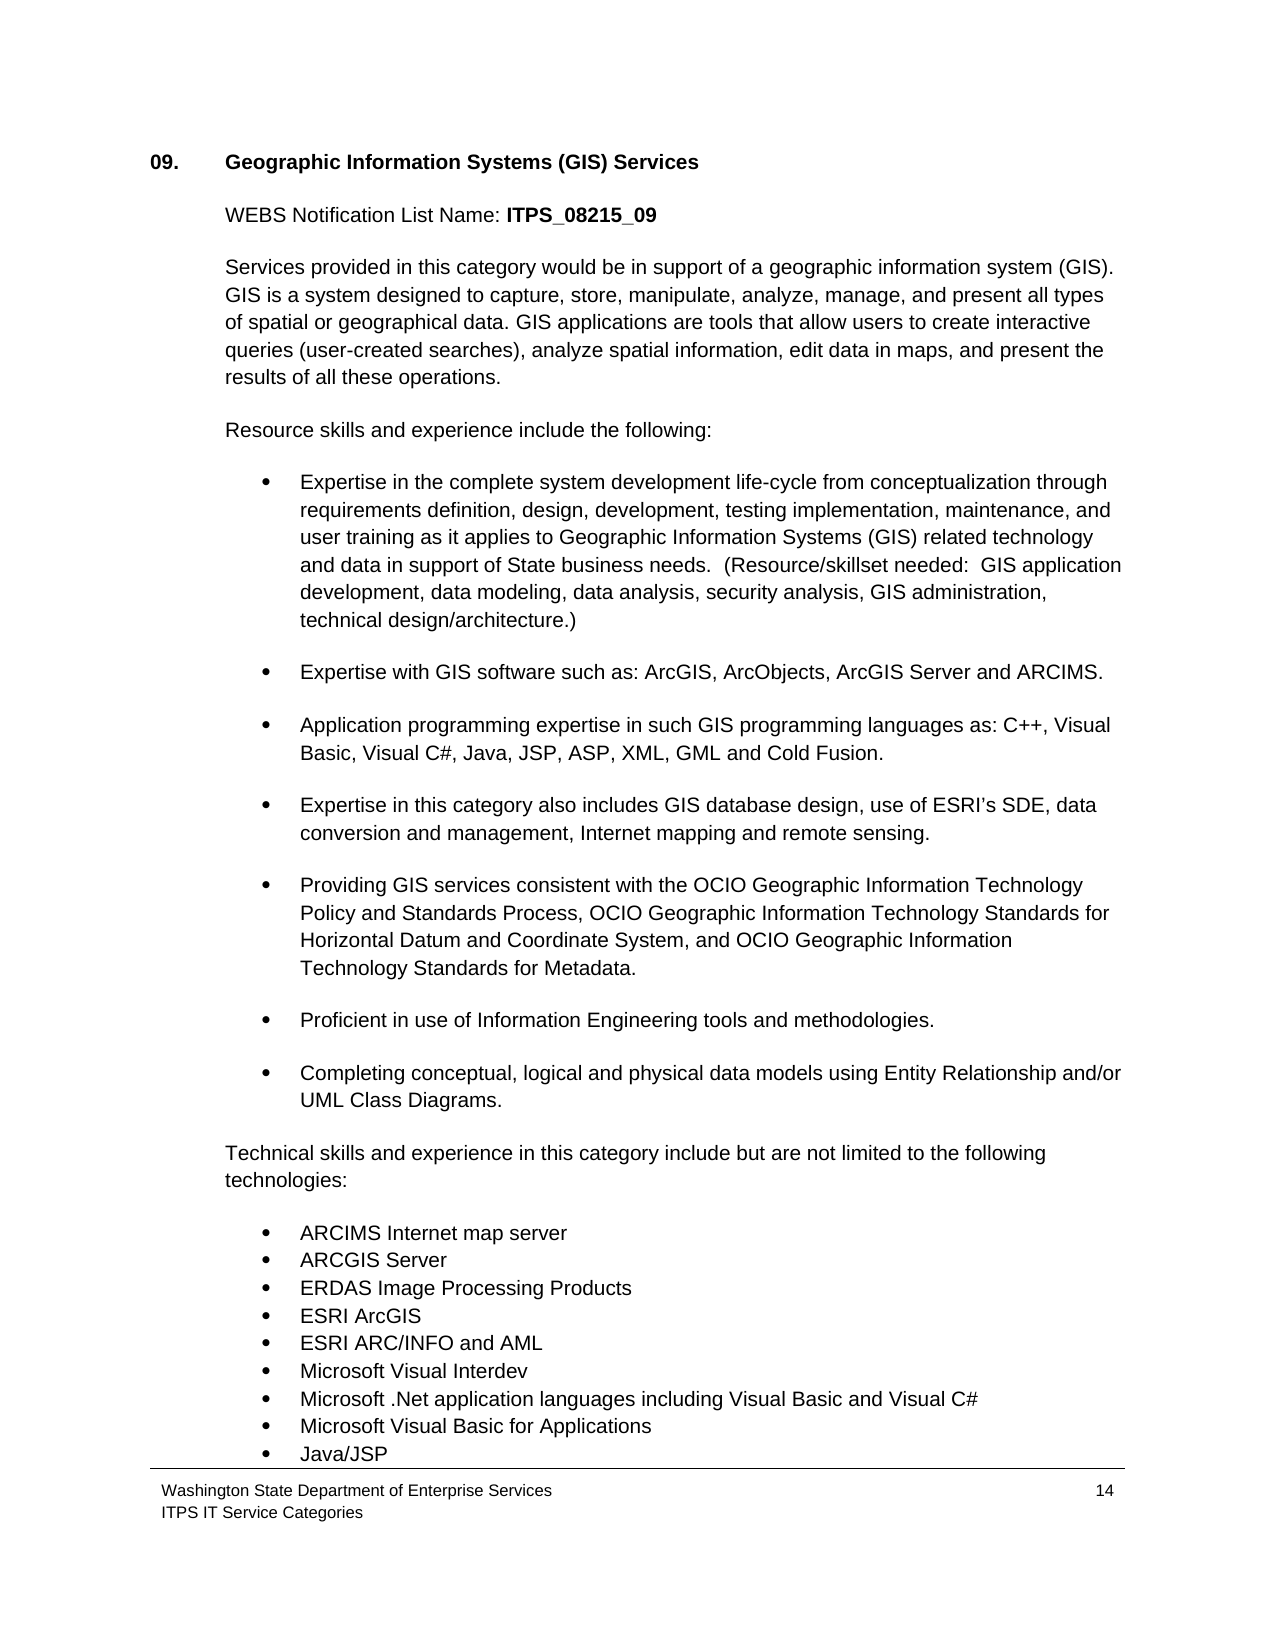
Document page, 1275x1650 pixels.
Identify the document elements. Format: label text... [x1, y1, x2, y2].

list ESRI ArcGIS [262, 1303, 1125, 1328]
text WEBS Notification List Name: ITPS_08215_09 [225, 202, 1125, 226]
list Microsoft Visual Interdev [262, 1359, 1125, 1383]
list ESRI ARC/INFO and AML [262, 1331, 1125, 1355]
list Java/JSP [262, 1442, 1125, 1466]
list Completing conceptual, logical and physical data models using Entity Relationship and/or UML Class Diagrams. [262, 1061, 1125, 1112]
list Microsoft .Net application languages including Visual Basic and Visual C# [262, 1386, 1125, 1410]
list ERDAS Image Processing Products [262, 1276, 1125, 1300]
list ARCIMS Internet map server [262, 1221, 1125, 1245]
list ARCGIS Server [262, 1248, 1125, 1272]
list Expertise in this category also includes GIS database design, use of ESRI’s SDE, data conversion and management, Internet mapping and remote sensing. [262, 793, 1125, 844]
list Providing GIS services consistent with the OCIO Geographic Information Technology Policy and Standards Process, OCIO Geographic Information Technology Standards for Horizontal Datum and Coordinate System, and OCIO Geographic Information Technology Standards for Metadata. [262, 873, 1125, 979]
list Microsoft Visual Basic for Applications [262, 1414, 1125, 1438]
list Geographic Information Systems (GIS) Services [150, 150, 1125, 174]
list Proficient in use of Information Engineering tools and methodologies. [262, 1008, 1125, 1032]
list Expertise in the complete system development life-cycle from conceptualization through requirements definition, design, development, testing implementation, maintenance, and user training as it applies to Geographic Information Systems (GIS) related technology and data in support of State business needs. (Resource/skillset needed: GIS application development, data modeling, data analysis, security analysis, GIS administration, technical design/architecture.) [262, 470, 1125, 632]
text Resource skills and experience include the following: [225, 417, 1125, 441]
list Expertise with GIS software such as: ArcGIS, ArcObjects, ArcGIS Server and ARCIMS. [262, 660, 1125, 684]
list Application programming expertise in such GIS programming languages as: C++, Visual Basic, Visual C#, Java, JSP, ASP, XML, GML and Cold Fusion. [262, 713, 1125, 764]
text Services provided in this category would be in support of a geographic information system (GIS). GIS is a system designed to capture, store, manipulate, analyze, manage, and present all types of spatial or geographical data. GIS applications are tools that allow users to create interactive queries (user-created searches), analyze spatial information, edit data in maps, and present the results of all these operations. [225, 255, 1125, 389]
text Technical skills and experience in this category include but are not limited to the following technologies: [225, 1141, 1125, 1192]
